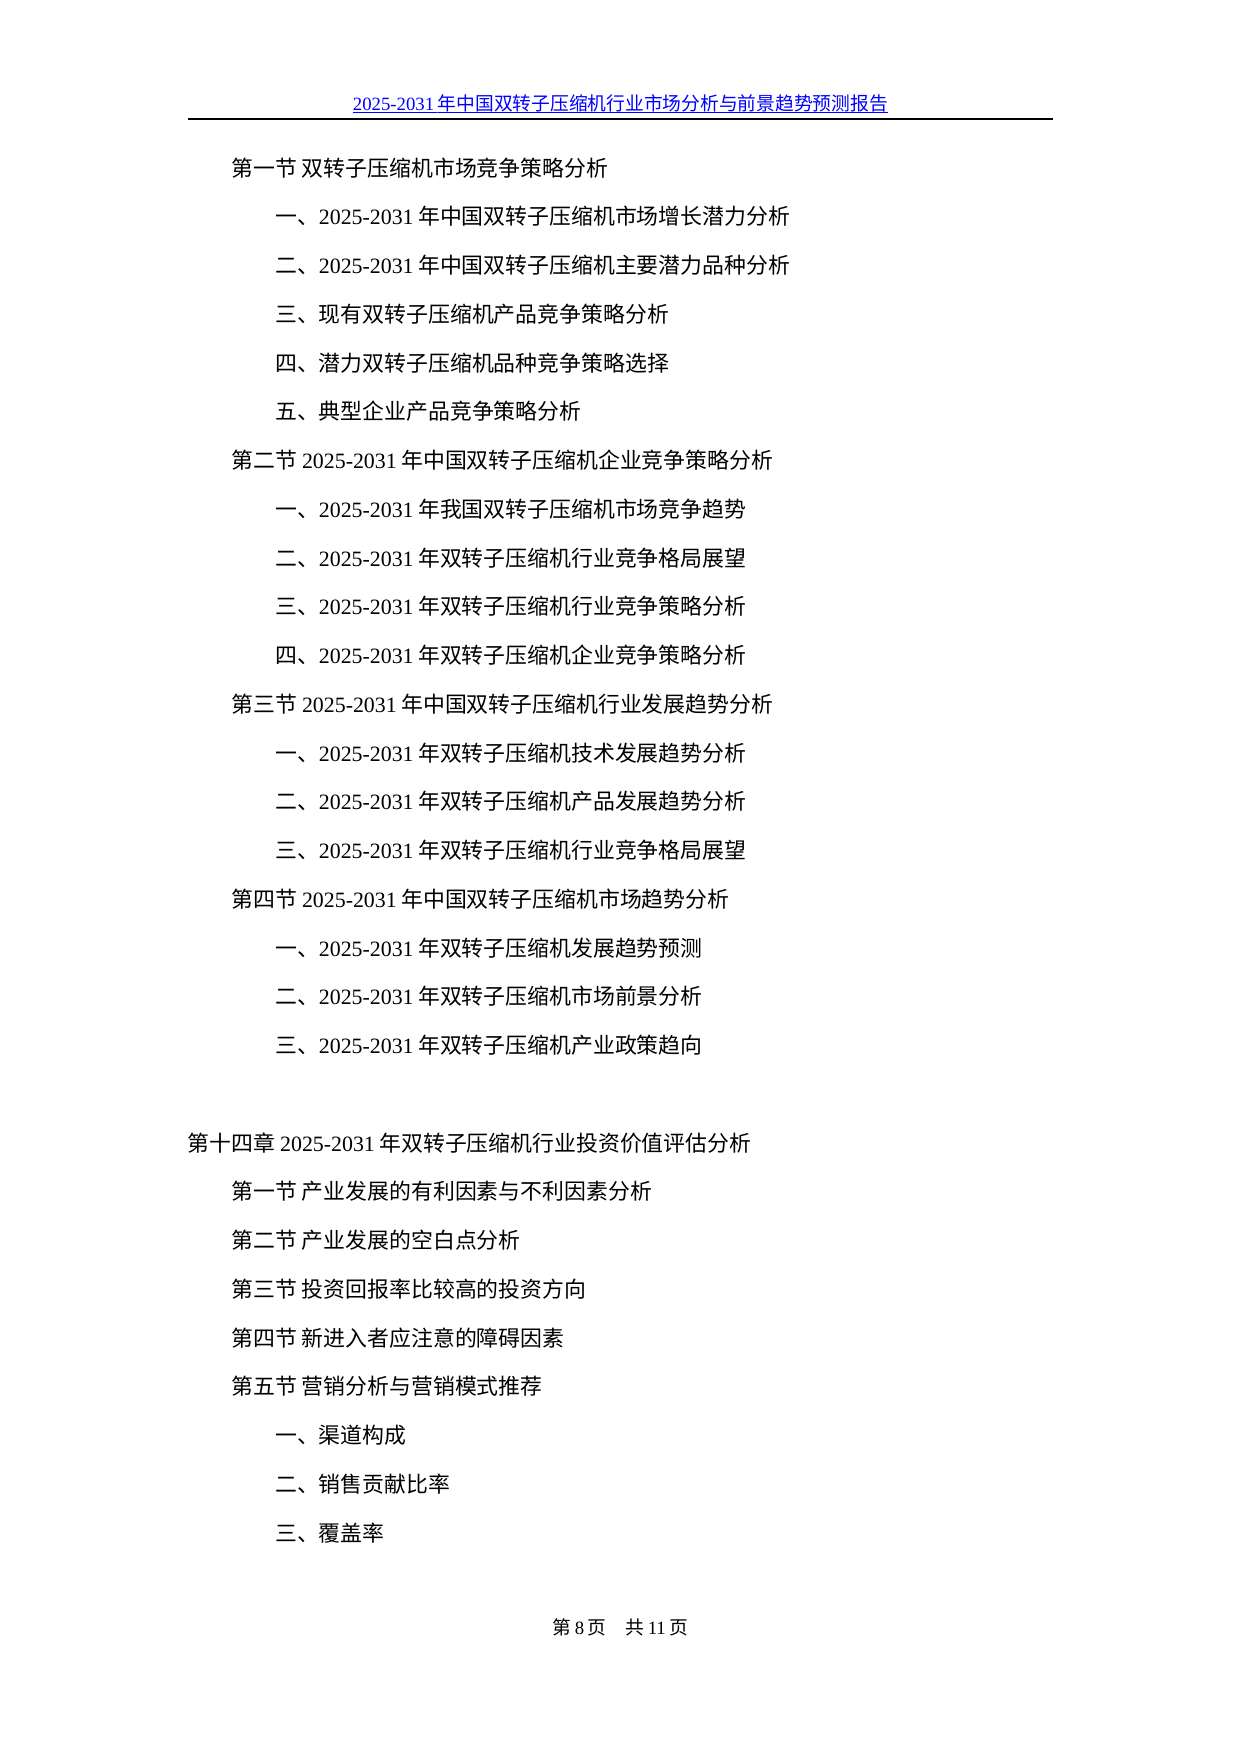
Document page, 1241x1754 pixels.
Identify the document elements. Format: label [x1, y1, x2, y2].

text [187, 150, 1053, 1548]
